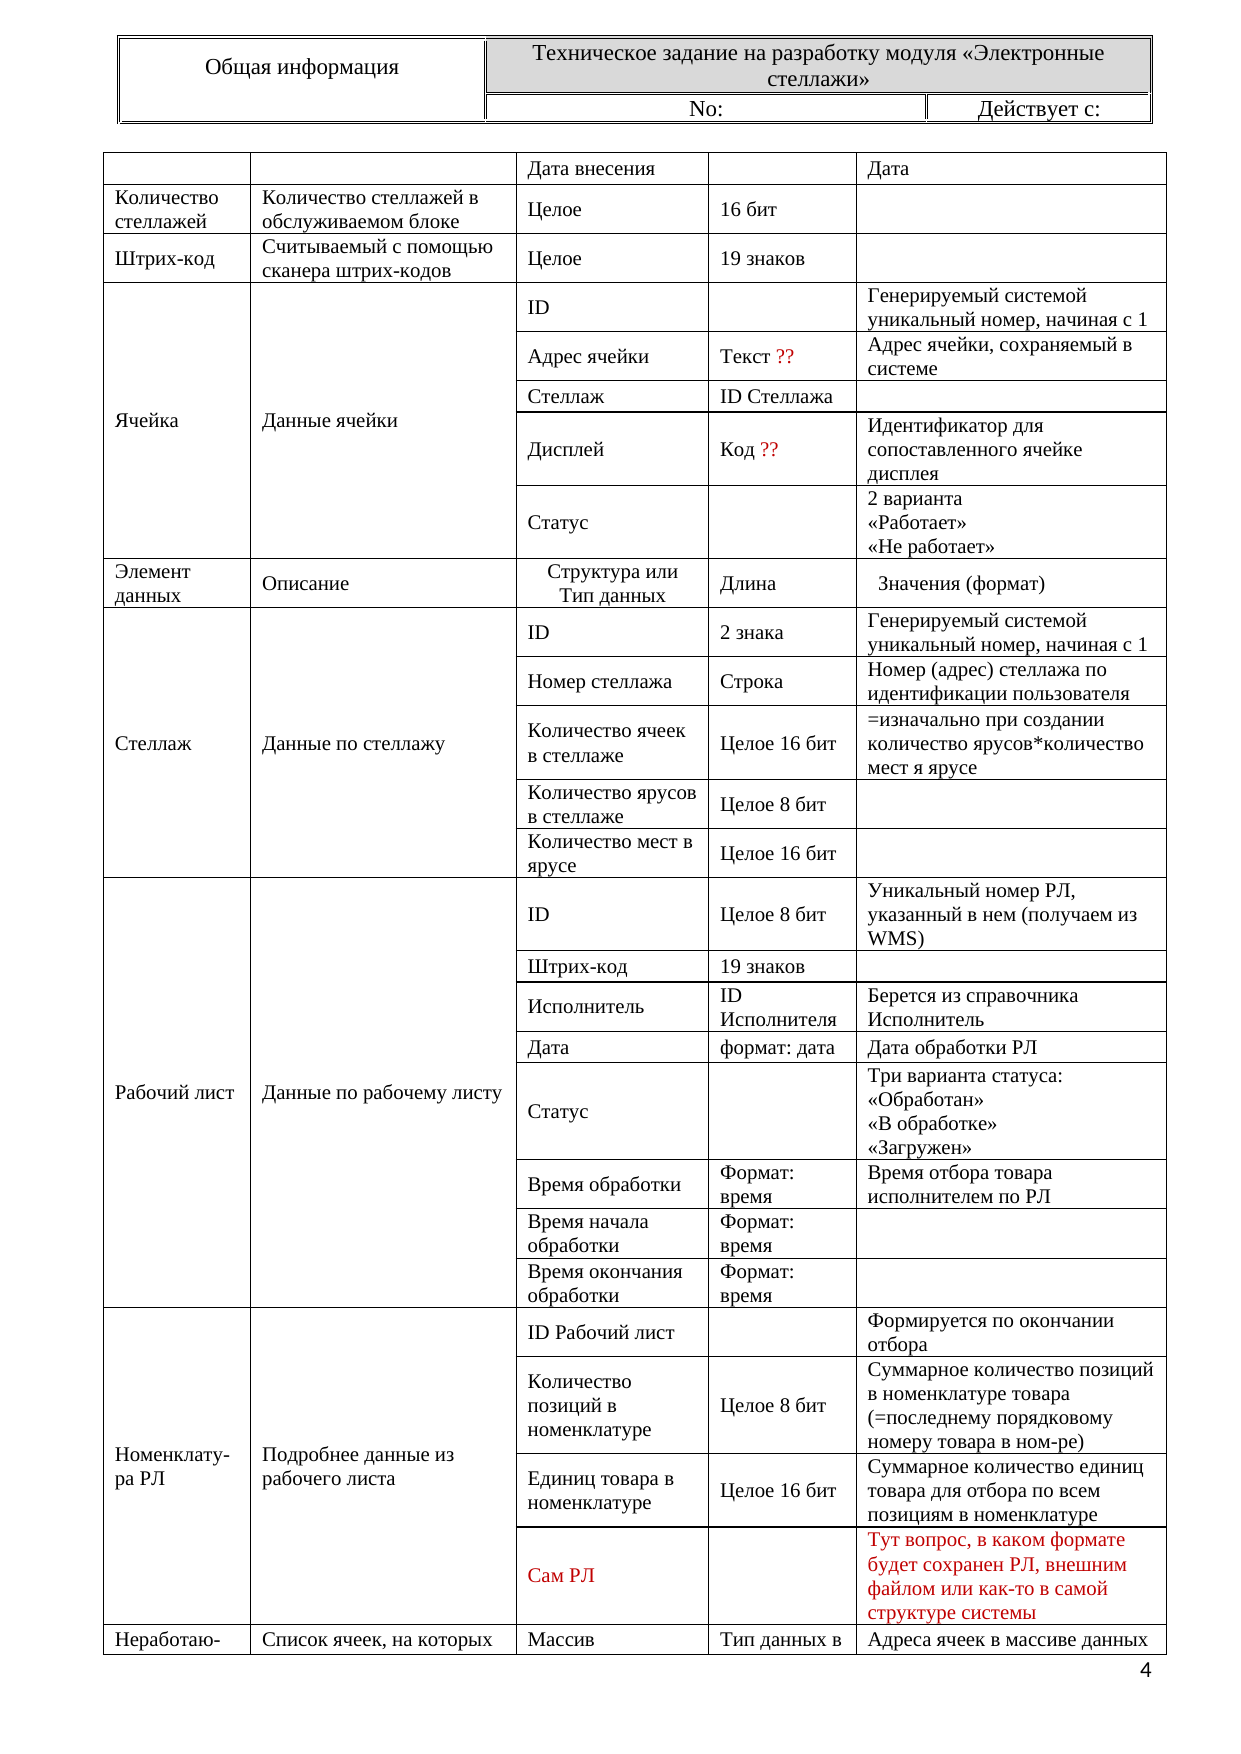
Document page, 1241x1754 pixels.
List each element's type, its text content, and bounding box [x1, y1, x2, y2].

table_cell Рабочий лист [104, 878, 250, 1307]
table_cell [709, 1625, 856, 1654]
table_cell Единиц товара в номенклатуре [517, 1454, 708, 1526]
table_cell Количество ярусов в стеллаже [517, 780, 708, 828]
table_cell Адрес ячейки [517, 332, 708, 380]
table_cell Целое 8 бит [709, 780, 856, 828]
table_cell Подробнее данные из рабочего листа [251, 1308, 516, 1624]
table_cell [857, 1259, 1166, 1307]
table_cell 19 знаков [709, 951, 856, 981]
table_cell Строка [709, 657, 856, 705]
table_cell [104, 1625, 250, 1654]
table_cell Статус [517, 1063, 708, 1159]
table_cell Сам РЛ [517, 1528, 708, 1624]
table_cell Генерируемый системой уникальный номер, начиная с 1 [857, 608, 1166, 656]
table_cell Описание [251, 559, 516, 607]
table_cell [857, 234, 1166, 282]
table_cell Номер (адрес) стеллажа по идентификации пользователя [857, 657, 1166, 705]
table_cell Дата [857, 153, 1166, 183]
table_cell Целое 8 бит [709, 878, 856, 950]
table_cell Время начала обработки [517, 1209, 708, 1257]
table_cell Идентификатор для сопоставленного ячейке дисплея [857, 413, 1166, 485]
table_cell Количество мест в ярусе [517, 829, 708, 877]
table_cell ID [517, 608, 708, 656]
table_cell Массив [517, 1625, 708, 1654]
table_cell Адрес ячейки, сохраняемый в системе [857, 332, 1166, 380]
table_cell Стеллаж [517, 381, 708, 411]
table_cell Номенклату-ра РЛ [104, 1308, 250, 1624]
table_cell 19 знаков [709, 234, 856, 282]
table_cell ID [517, 878, 708, 950]
table_cell Статус [517, 486, 708, 558]
table_cell Считываемый с помощью сканера штрих-кодов [251, 234, 516, 282]
table_cell [709, 1308, 856, 1356]
table_cell [709, 1063, 856, 1159]
table_cell Штрих-код [104, 234, 250, 282]
table_cell Формат: время [709, 1160, 856, 1208]
table_cell [857, 780, 1166, 828]
table_cell Целое 16 бит [709, 829, 856, 877]
table_cell Время отбора товара исполнителем по РЛ [857, 1160, 1166, 1208]
table_cell ID Исполнителя [709, 983, 856, 1031]
table_cell Стеллаж [104, 608, 250, 877]
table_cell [251, 1625, 516, 1654]
table_cell Целое 8 бит [709, 1357, 856, 1453]
table_cell формат: дата [709, 1032, 856, 1062]
table_cell Номер стеллажа [517, 657, 708, 705]
table_cell Дисплей [517, 413, 708, 485]
table_cell Суммарное количество позиций в номенклатуре товара (=последнему порядковому номеру товара в ном-ре) [857, 1357, 1166, 1453]
table_cell [709, 153, 856, 183]
table_cell =изначально при создании количество ярусов*количество мест я ярусе [857, 706, 1166, 779]
table_cell [857, 185, 1166, 233]
table_cell [857, 1209, 1166, 1257]
table_cell [709, 486, 856, 558]
table_cell Формат: время [709, 1259, 856, 1307]
table_cell Целое [517, 234, 708, 282]
table_cell Структура или Тип данных [517, 559, 708, 607]
table_cell Формируется по окончании отбора [857, 1308, 1166, 1356]
table_cell Дата внесения [517, 153, 708, 183]
table_cell 2 варианта «Работает» «Не работает» [857, 486, 1166, 558]
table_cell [857, 1625, 1166, 1654]
table_cell Уникальный номер РЛ, указанный в нем (получаем из WMS) [857, 878, 1166, 950]
table_cell Тут вопрос, в каком формате будет сохранен РЛ, внешним файлом или как-то в самой структуре системы [857, 1528, 1166, 1624]
table_cell Дата обработки РЛ [857, 1032, 1166, 1062]
table_cell Значения (формат) [857, 559, 1166, 607]
table_cell Время обработки [517, 1160, 708, 1208]
table_cell Длина [709, 559, 856, 607]
table_cell Текст ?? [709, 332, 856, 380]
table_cell Целое [517, 185, 708, 233]
table_cell Формат: время [709, 1209, 856, 1257]
table_cell Целое 16 бит [709, 1454, 856, 1526]
table_cell Количество стеллажей в обслуживаемом блоке [251, 185, 516, 233]
table_cell Количество стеллажей [104, 185, 250, 233]
table_cell Генерируемый системой уникальный номер, начиная с 1 [857, 283, 1166, 331]
table_cell Штрих-код [517, 951, 708, 981]
table_cell Три варианта статуса: «Обработан» «В обработке» «Загружен» [857, 1063, 1166, 1159]
table_cell Элемент данных [104, 559, 250, 607]
table_cell Время окончания обработки [517, 1259, 708, 1307]
table_cell Код ?? [709, 413, 856, 485]
table_cell 2 знака [709, 608, 856, 656]
table_cell Дата [517, 1032, 708, 1062]
table_cell ID [517, 283, 708, 331]
table_cell [857, 381, 1166, 411]
table_cell ID Рабочий лист [517, 1308, 708, 1356]
table_cell [857, 829, 1166, 877]
table_cell 16 бит [709, 185, 856, 233]
table_cell Данные по рабочему листу [251, 878, 516, 1307]
table_cell Количество ячеек в стеллаже [517, 706, 708, 779]
table_cell Ячейка [104, 283, 250, 558]
table_cell Данные по стеллажу [251, 608, 516, 877]
table_cell [709, 1528, 856, 1624]
table_cell Количество позиций в номенклатуре [517, 1357, 708, 1453]
table_cell Суммарное количество единиц товара для отбора по всем позициям в номенклатуре [857, 1454, 1166, 1526]
table_cell Целое 16 бит [709, 706, 856, 779]
table_cell [709, 283, 856, 331]
table_cell Берется из справочника Исполнитель [857, 983, 1166, 1031]
table_cell ID Стеллажа [709, 381, 856, 411]
table_cell Данные ячейки [251, 283, 516, 558]
table_cell [857, 951, 1166, 981]
table_cell Исполнитель [517, 983, 708, 1031]
